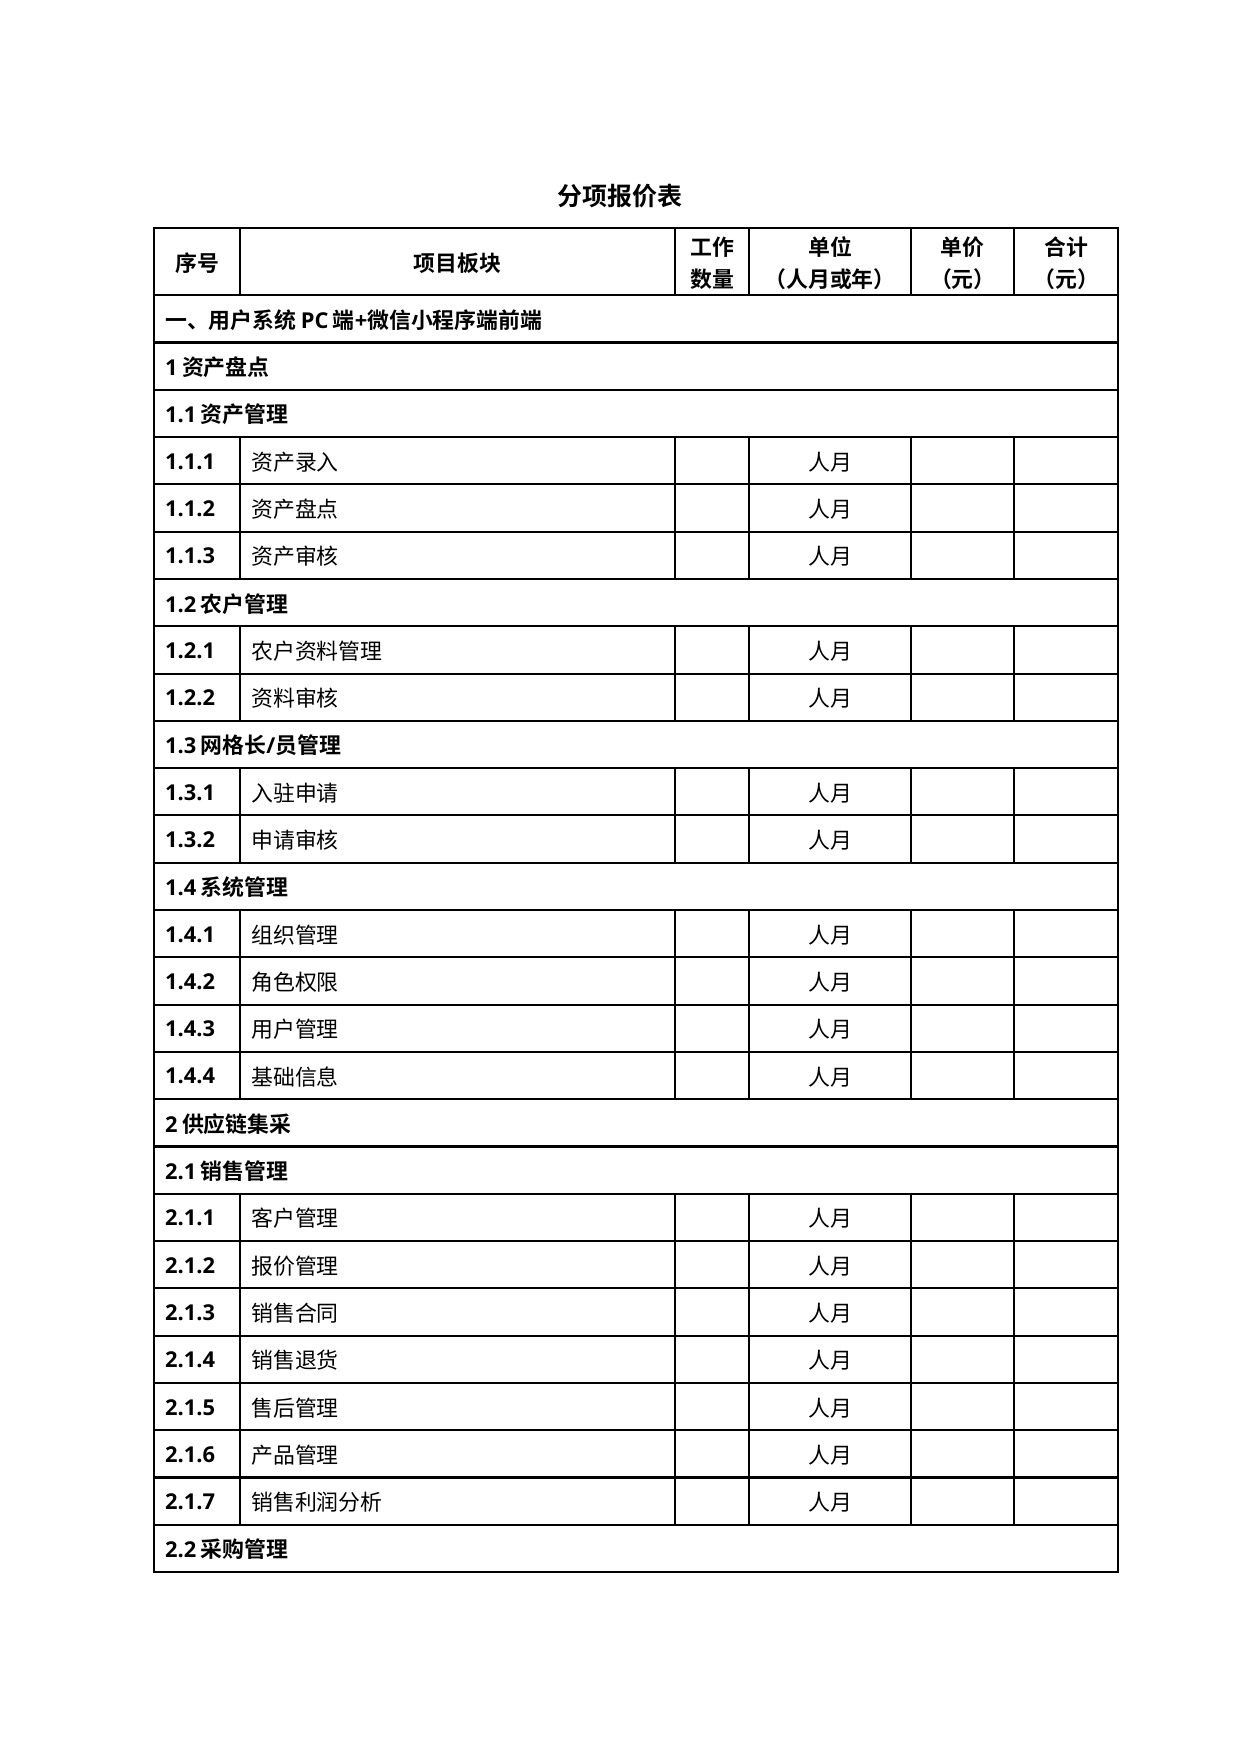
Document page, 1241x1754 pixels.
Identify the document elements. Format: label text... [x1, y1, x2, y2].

table_cell [912, 438, 1013, 483]
table_cell [912, 1431, 1013, 1476]
table_cell [912, 958, 1013, 1003]
table_cell 1.1.1 [155, 438, 239, 483]
table_cell [1015, 1053, 1117, 1098]
table_cell 销售利润分析 [241, 1479, 674, 1524]
table_cell [1015, 1479, 1117, 1524]
table_cell [676, 438, 748, 483]
table_cell 人月 [750, 958, 910, 1003]
table_header 单位 （人月或年） [750, 229, 910, 294]
table_cell 2.1.2 [155, 1242, 239, 1287]
table_cell 资产盘点 [241, 485, 674, 531]
table_cell 人月 [750, 1006, 910, 1051]
table_cell 人月 [750, 911, 910, 956]
table_cell 报价管理 [241, 1242, 674, 1287]
table_cell [676, 533, 748, 578]
table_cell 农户资料管理 [241, 627, 674, 672]
table_cell [676, 1479, 748, 1524]
table_cell [1015, 958, 1117, 1003]
table_cell 销售合同 [241, 1289, 674, 1334]
table_cell 人月 [750, 1289, 910, 1334]
table_cell 1.2.2 [155, 675, 239, 720]
table_cell 2.1.1 [155, 1195, 239, 1240]
table_header 工作数量 [676, 229, 748, 294]
table_cell 售后管理 [241, 1384, 674, 1429]
table_cell [676, 1337, 748, 1382]
table_cell 2.2采购管理 [155, 1526, 1117, 1571]
table_cell 销售退货 [241, 1337, 674, 1382]
table_cell 1.3网格长/员管理 [155, 722, 1117, 767]
table_cell 入驻申请 [241, 769, 674, 814]
table_cell [912, 627, 1013, 672]
table_cell [1015, 1006, 1117, 1051]
table_cell [912, 1479, 1013, 1524]
table_cell 1.4.2 [155, 958, 239, 1003]
table_cell [1015, 627, 1117, 672]
table_cell 人月 [750, 1337, 910, 1382]
table_cell 2.1.7 [155, 1479, 239, 1524]
table_cell [912, 911, 1013, 956]
table_cell 1.4.4 [155, 1053, 239, 1098]
table_cell 人月 [750, 627, 910, 672]
table_cell [1015, 485, 1117, 531]
table_cell [912, 485, 1013, 531]
table_cell [912, 1195, 1013, 1240]
table_cell 基础信息 [241, 1053, 674, 1098]
table_cell [912, 816, 1013, 862]
table_cell [676, 769, 748, 814]
table_cell 一、用户系统PC端+微信小程序端前端 [155, 296, 1117, 341]
table_cell [1015, 816, 1117, 862]
table_cell 组织管理 [241, 911, 674, 956]
table_header 项目板块 [241, 229, 674, 294]
table_cell 人月 [750, 675, 910, 720]
table_cell [912, 1006, 1013, 1051]
table_cell 产品管理 [241, 1431, 674, 1476]
table_cell 资产录入 [241, 438, 674, 483]
table_cell 1.1.3 [155, 533, 239, 578]
table_cell 人月 [750, 1431, 910, 1476]
table_cell 2.1销售管理 [155, 1148, 1117, 1193]
table_cell [1015, 769, 1117, 814]
table_cell [676, 675, 748, 720]
table_cell [676, 816, 748, 862]
table_cell [1015, 533, 1117, 578]
table_header 合计（元） [1015, 229, 1117, 294]
table_cell 资料审核 [241, 675, 674, 720]
table_cell 1.2.1 [155, 627, 239, 672]
table_cell 资产审核 [241, 533, 674, 578]
table_cell [676, 1289, 748, 1334]
table_cell 人月 [750, 1384, 910, 1429]
table_cell [912, 769, 1013, 814]
table_cell [676, 911, 748, 956]
text 分项报价表 [187, 162, 1053, 227]
table_cell 角色权限 [241, 958, 674, 1003]
table_cell [1015, 911, 1117, 956]
table_cell 2供应链集采 [155, 1100, 1117, 1145]
table_header 序号 [155, 229, 239, 294]
table_cell [676, 958, 748, 1003]
table_cell [912, 1384, 1013, 1429]
table_cell 人月 [750, 1053, 910, 1098]
table_cell 1.1.2 [155, 485, 239, 531]
table_cell 2.1.6 [155, 1431, 239, 1476]
table_cell [912, 1337, 1013, 1382]
table_cell [1015, 1337, 1117, 1382]
table_cell [676, 1384, 748, 1429]
table_cell 人月 [750, 816, 910, 862]
table_cell 人月 [750, 485, 910, 531]
table_header 单价（元） [912, 229, 1013, 294]
table_cell 用户管理 [241, 1006, 674, 1051]
table_cell [676, 1242, 748, 1287]
table_cell 人月 [750, 1479, 910, 1524]
table_cell [676, 1006, 748, 1051]
table_cell [912, 533, 1013, 578]
table_cell [1015, 1384, 1117, 1429]
table_cell 2.1.5 [155, 1384, 239, 1429]
table_cell [912, 1289, 1013, 1334]
table_cell 申请审核 [241, 816, 674, 862]
table_cell 1.4系统管理 [155, 864, 1117, 909]
table_cell [676, 1053, 748, 1098]
table_cell [1015, 1195, 1117, 1240]
table_cell [1015, 675, 1117, 720]
table_cell 1.2农户管理 [155, 580, 1117, 625]
table_cell [1015, 438, 1117, 483]
table_cell [1015, 1289, 1117, 1334]
table_cell [912, 675, 1013, 720]
table_cell 1资产盘点 [155, 344, 1117, 389]
table_cell [676, 485, 748, 531]
table_cell [912, 1053, 1013, 1098]
table_cell 1.3.2 [155, 816, 239, 862]
table_cell 人月 [750, 533, 910, 578]
table_cell 人月 [750, 1195, 910, 1240]
table_cell 1.4.1 [155, 911, 239, 956]
table_cell [912, 1242, 1013, 1287]
table_cell 2.1.4 [155, 1337, 239, 1382]
table_cell 人月 [750, 769, 910, 814]
table_cell 1.3.1 [155, 769, 239, 814]
table_cell 人月 [750, 438, 910, 483]
table_cell [676, 1431, 748, 1476]
table_cell [1015, 1431, 1117, 1476]
table_cell [676, 1195, 748, 1240]
table_cell 2.1.3 [155, 1289, 239, 1334]
table_cell [1015, 1242, 1117, 1287]
table_cell 客户管理 [241, 1195, 674, 1240]
table_cell 人月 [750, 1242, 910, 1287]
table_cell [676, 627, 748, 672]
table_cell 1.4.3 [155, 1006, 239, 1051]
table_cell 1.1资产管理 [155, 391, 1117, 436]
